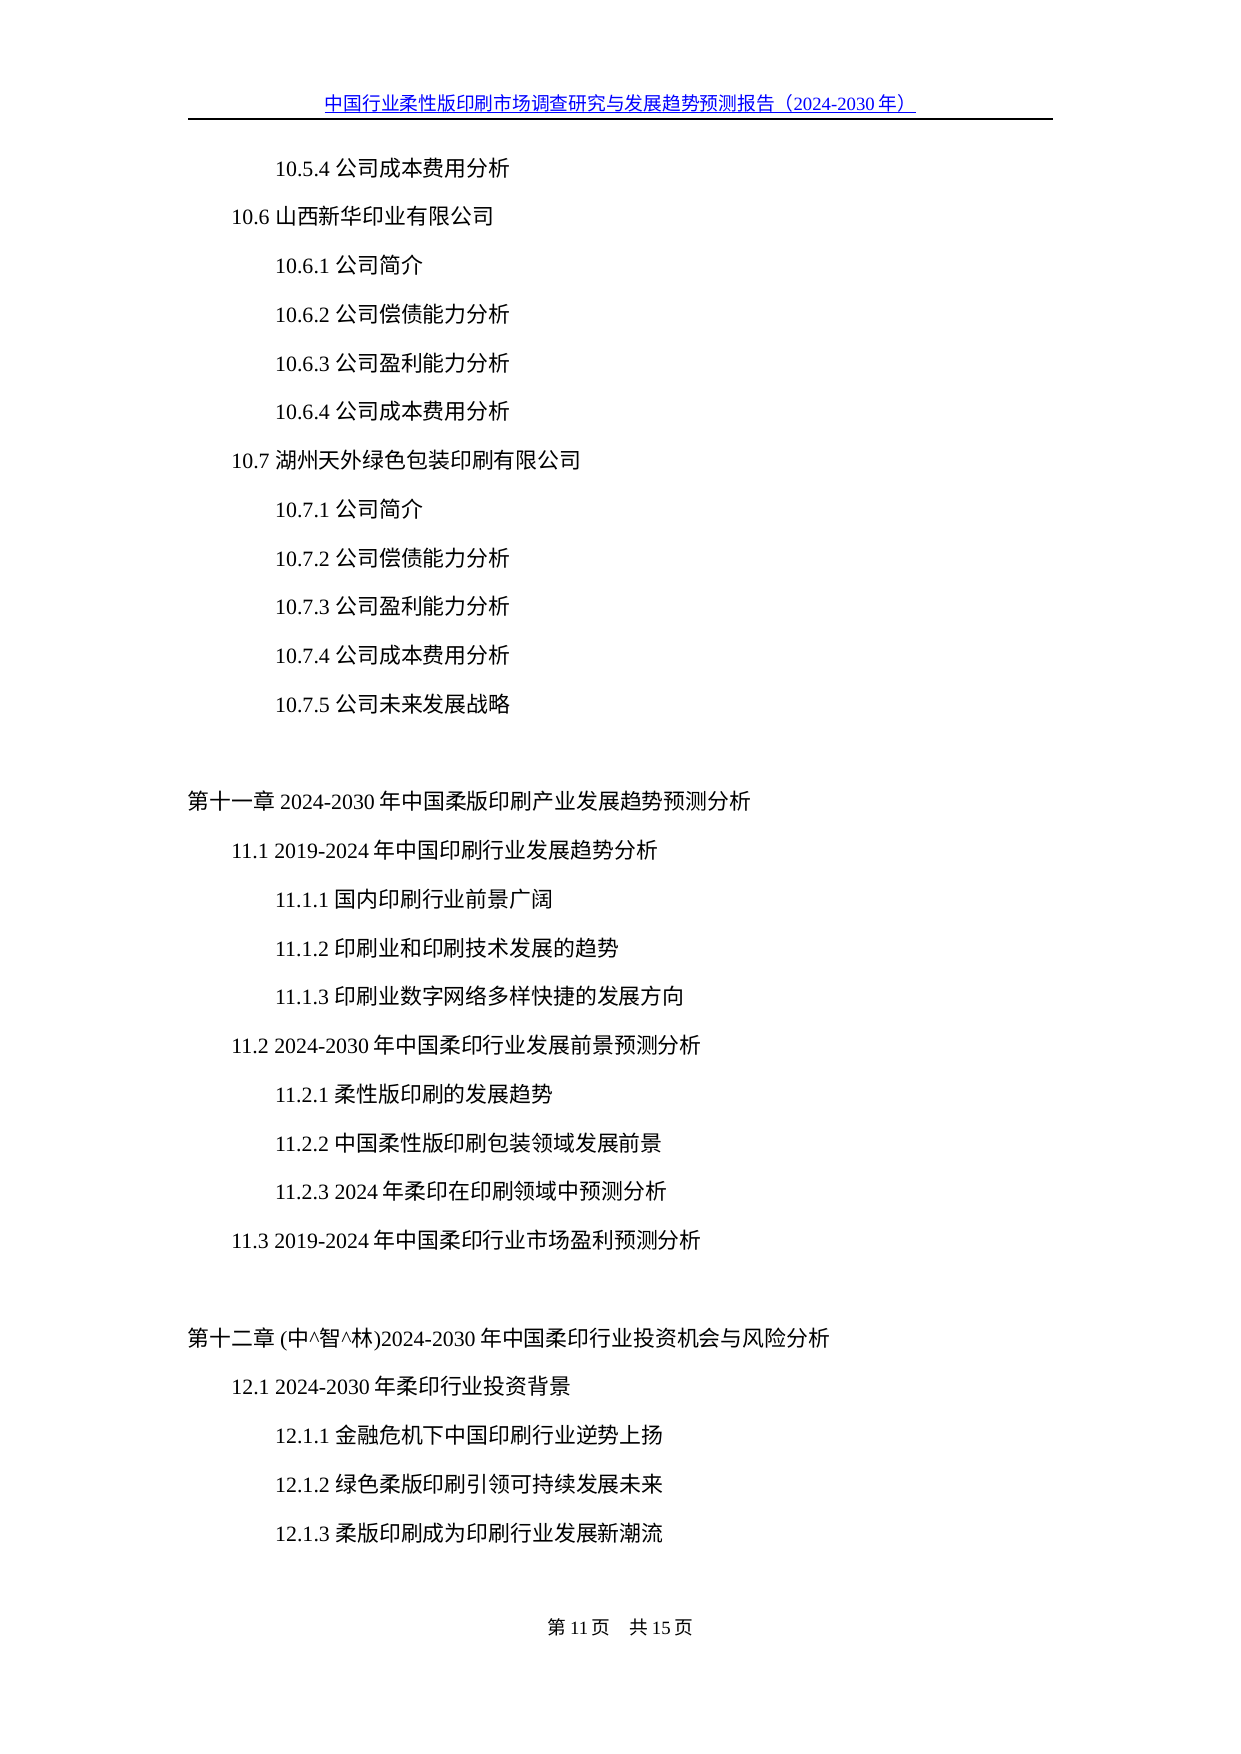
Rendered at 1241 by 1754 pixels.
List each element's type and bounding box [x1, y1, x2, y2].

text [187, 150, 1053, 1548]
